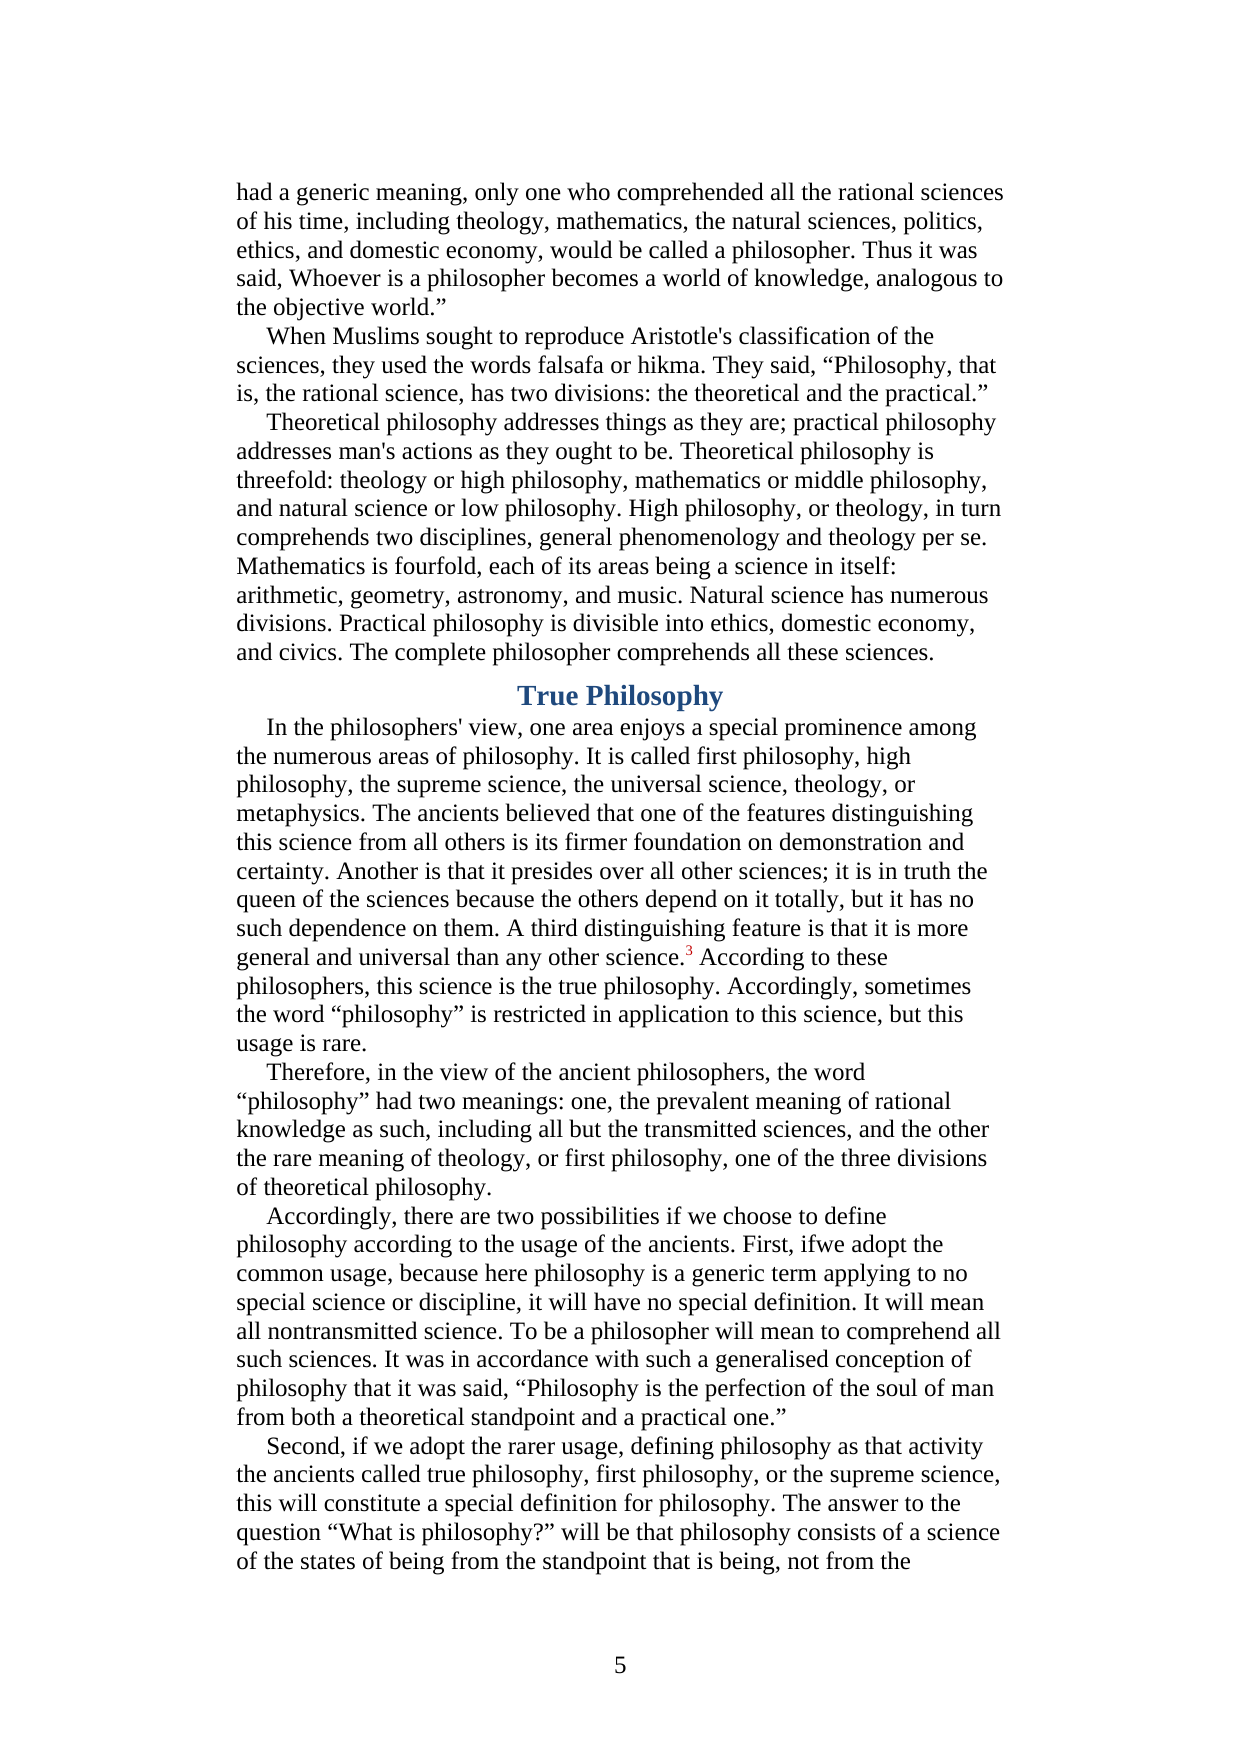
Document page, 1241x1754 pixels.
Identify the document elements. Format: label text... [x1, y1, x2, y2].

text Therefore, in the view of the ancient philosophers, the word “philosophy” had two meanings: one, the prevalent meaning of rational knowledge as such, including all but the transmitted sciences, and the other the rare meaning of theology, or first philosophy, one of the three divisions of theoretical philosophy. [236, 1057, 1004, 1201]
text When Muslims sought to reproduce Aristotle's classification of the sciences, they used the words falsafa or hikma. They said, “Philosophy, that is, the rational science, has two divisions: the theoretical and the practical.” [236, 321, 1004, 407]
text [236, 177, 1004, 321]
subtitle True Philosophy [236, 678, 1004, 712]
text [236, 1431, 1004, 1574]
text Theoretical philosophy addresses things as they are; practical philosophy addresses man's actions as they ought to be. Theoretical philosophy is threefold: theology or high philosophy, mathematics or middle philosophy, and natural science or low philosophy. High philosophy, or theology, in turn comprehends two disciplines, general phenomenology and theology per se. Mathematics is fourfold, each of its areas being a science in itself: arithmetic, geometry, astronomy, and music. Natural science has numerous divisions. Practical philosophy is divisible into ethics, domestic economy, and civics. The complete philosopher comprehends all these sciences. [236, 407, 1004, 666]
text In the philosophers' view, one area enjoys a special prominence among the numerous areas of philosophy. It is called first philosophy, high philosophy, the supreme science, the universal science, theology, or metaphysics. The ancients believed that one of the features distinguishing this science from all others is its firmer foundation on demonstration and certainty. Another is that it presides over all other sciences; it is in truth the queen of the sciences because the others depend on it totally, but it has no such dependence on them. A third distinguishing feature is that it is more general and universal than any other science.3 According to these philosophers, this science is the true philosophy. Accordingly, sometimes the word “philosophy” is restricted in application to this science, but this usage is rare. [236, 712, 1004, 1057]
text Accordingly, there are two possibilities if we choose to define philosophy according to the usage of the ancients. First, ifwe adopt the common usage, because here philosophy is a generic term applying to no special science or discipline, it will have no special definition. It will mean all nontransmitted science. To be a philosopher will mean to comprehend all such sciences. It was in accordance with such a generalised conception of philosophy that it was said, “Philosophy is the perfection of the soul of man from both a theoretical standpoint and a practical one.” [236, 1201, 1004, 1431]
